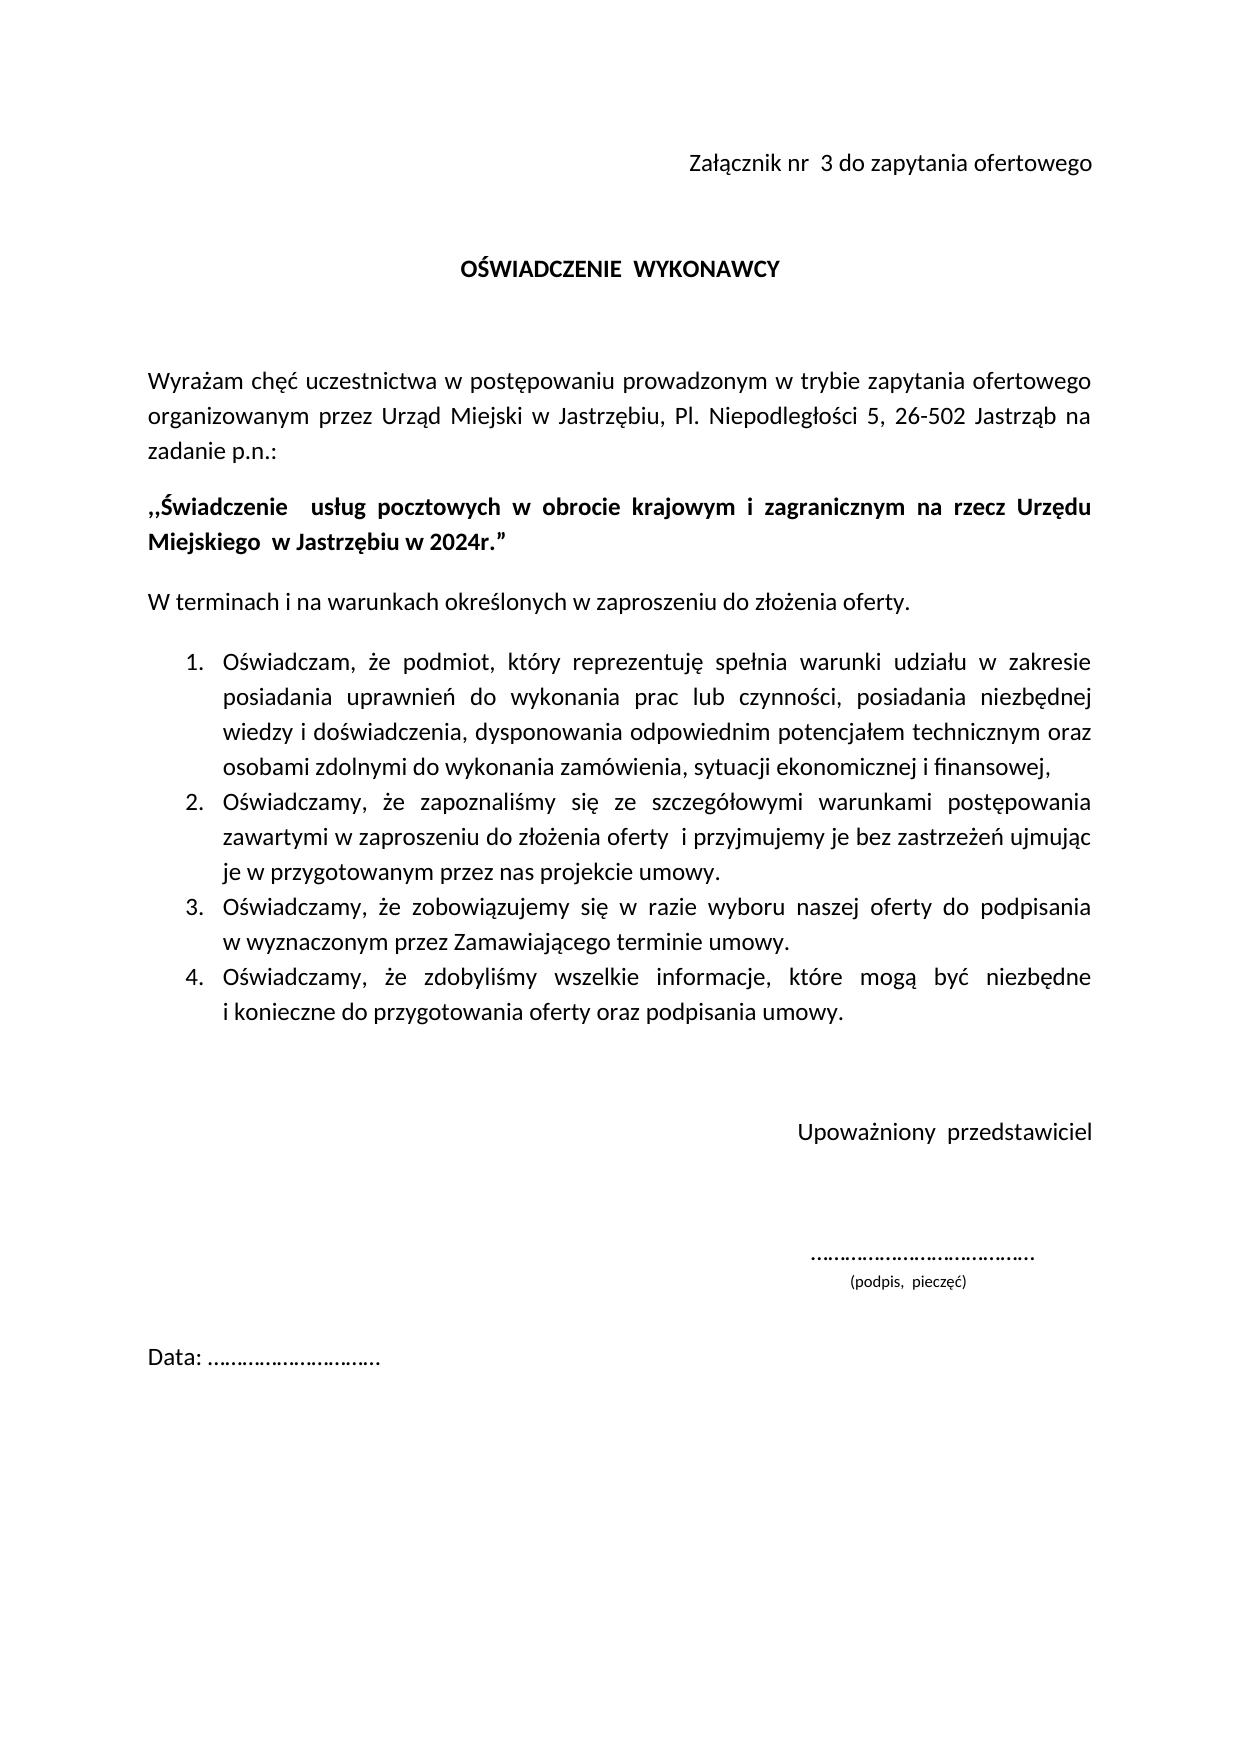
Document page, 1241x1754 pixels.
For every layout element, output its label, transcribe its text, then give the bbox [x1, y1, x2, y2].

text (podpis, pieczęć) [148, 1271, 1093, 1291]
list Oświadczam, że podmiot, który reprezentuję spełnia warunki udziału w zakresie posiadania uprawnień do wykonania prac lub czynności, posiadania niezbędnej wiedzy i doświadczenia, dysponowania odpowiednim potencjałem technicznym oraz osobami zdolnymi do wykonania zamówienia, sytuacji ekonomicznej i finansowej, [185, 646, 1093, 781]
list Oświadczamy, że zdobyliśmy wszelkie informacje, które mogą być niezbędne i konieczne do przygotowania oferty oraz podpisania umowy. [185, 961, 1093, 1026]
text Wyrażam chęć uczestnictwa w postępowaniu prowadzonym w trybie zapytania ofertowego organizowanym przez Urząd Miejski w Jastrzębiu, Pl. Niepodległości 5, 26-502 Jastrząb na zadanie p.n.: [148, 365, 1093, 466]
text ,,Świadczenie usług pocztowych w obrocie krajowym i zagranicznym na rzecz Urzędu Miejskiego w Jastrzębiu w 2024r.” [148, 491, 1093, 556]
text OŚWIADCZENIE WYKONAWCY [148, 253, 1093, 284]
text W terminach i na warunkach określonych w zaproszeniu do złożenia oferty. [148, 586, 1093, 616]
text ………………………………… [148, 1236, 1093, 1266]
text Upoważniony przedstawiciel [148, 1116, 1093, 1146]
list Oświadczamy, że zobowiązujemy się w razie wyboru naszej oferty do podpisania w wyznaczonym przez Zamawiającego terminie umowy. [185, 891, 1093, 956]
text Załącznik nr 3 do zapytania ofertowego [148, 148, 1093, 178]
list Oświadczamy, że zapoznaliśmy się ze szczegółowymi warunkami postępowania zawartymi w zaproszeniu do złożenia oferty i przyjmujemy je bez zastrzeżeń ujmując je w przygotowanym przez nas projekcie umowy. [185, 786, 1093, 886]
text Data: ………………………… [148, 1341, 1093, 1371]
